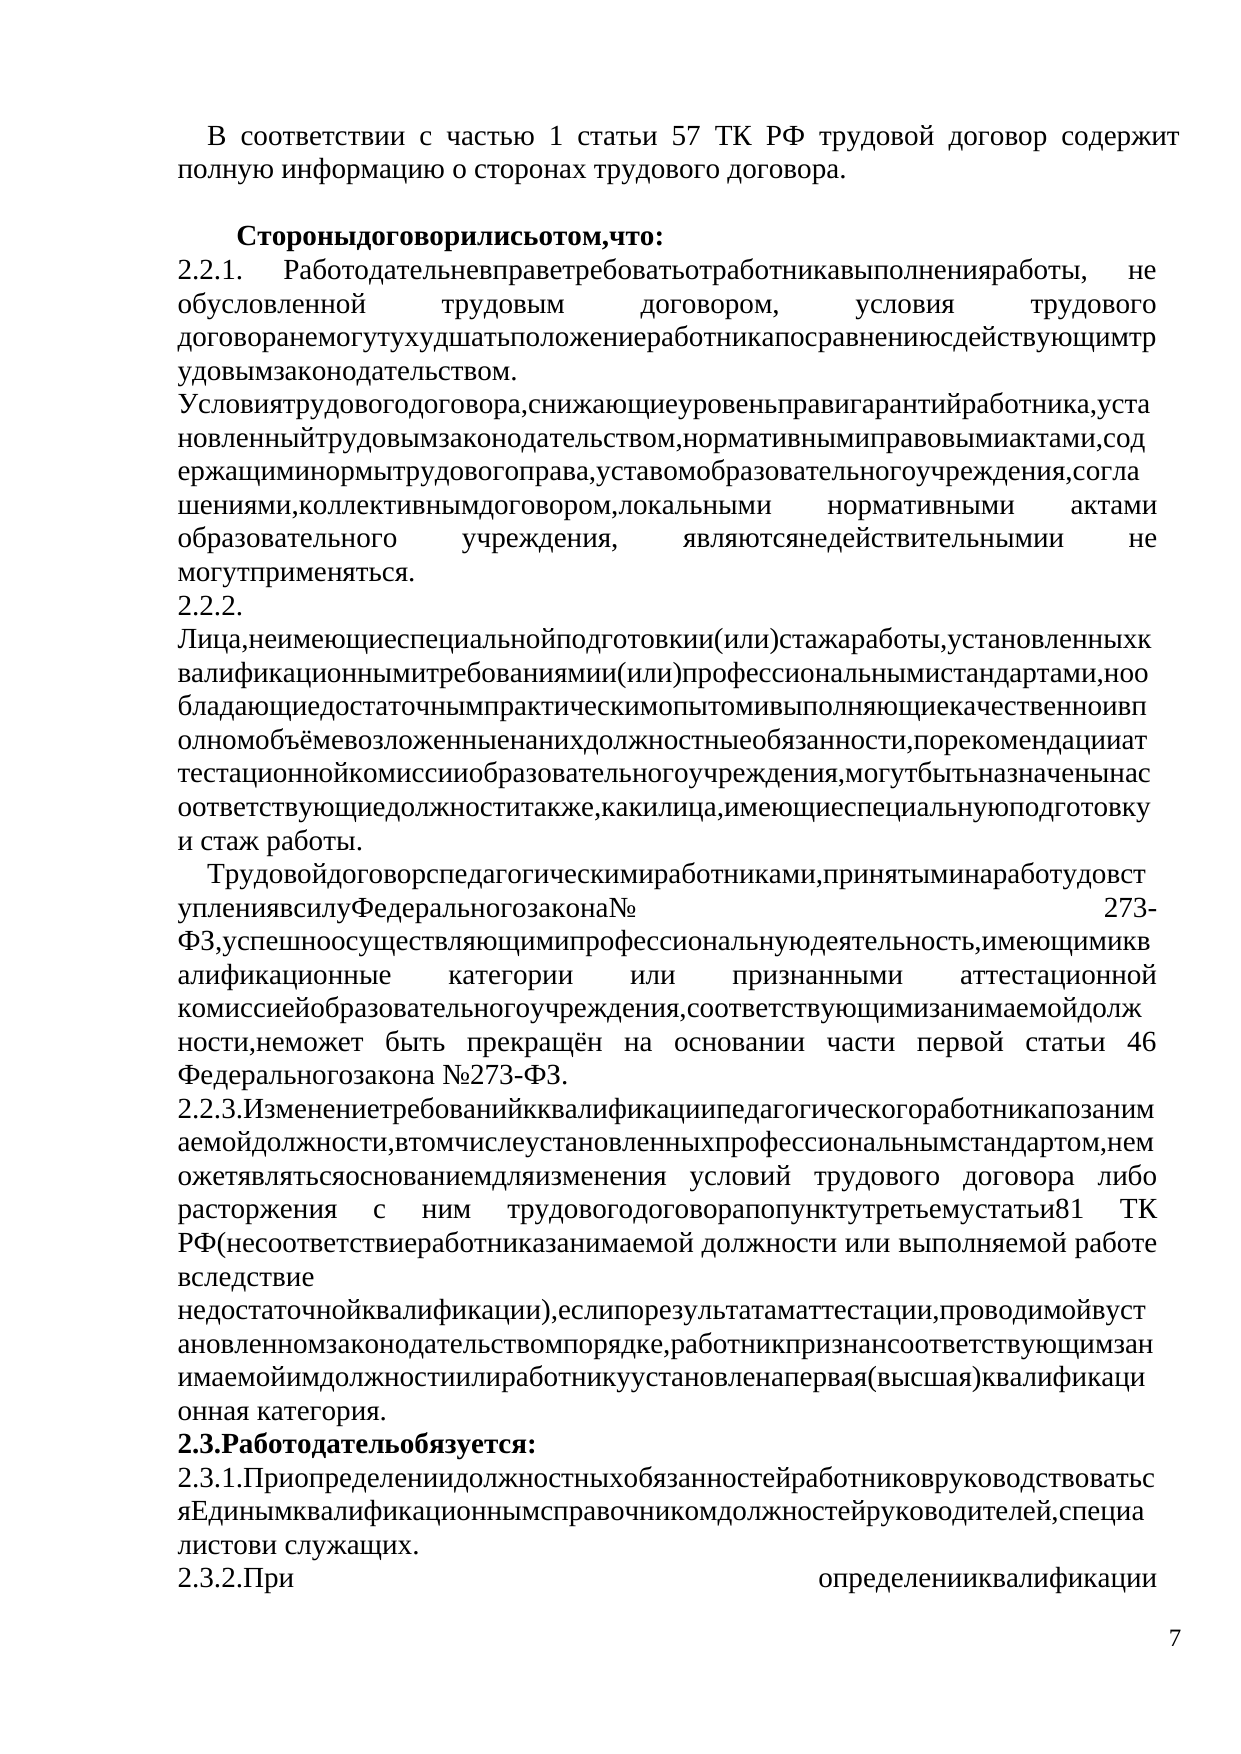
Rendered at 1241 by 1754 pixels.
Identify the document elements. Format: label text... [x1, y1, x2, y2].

text Условиятрудовогодоговора,снижающиеуровеньправигарантийработника,установленныйтрудовымзаконодательством,нормативнымиправовымиактами,содержащиминормытрудовогоправа,уставомобразовательногоучреждения,соглашениями,коллективнымдоговором,локальными нормативными актами образовательного учреждения, являютсянедействительнымии не могутприменяться. [177, 386, 1158, 588]
text Стороныдоговорилисьотом,что: [177, 219, 1181, 252]
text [177, 1560, 1157, 1594]
text 2.2.2. Лица,неимеющиеспециальнойподготовкии(или)стажаработы,установленныхквалификационнымитребованиямии(или)профессиональнымистандартами,нообладающиедостаточнымпрактическимопытомивыполняющиекачественноивполномобъёмевозложенныенанихдолжностныеобязанности,порекомендацииаттестационнойкомиссииобразовательногоучреждения,могутбытьназначенынасоответствующиедолжноститакже,какилица,имеющиеспециальнуюподготовкуи стаж работы. [177, 588, 1158, 856]
text 2.2.3.Изменениетребованийкквалификациипедагогическогоработникапозанимаемойдолжности,втомчислеустановленныхпрофессиональнымстандартом,неможетявлятьсяоснованиемдляизменения условий трудового договора либо расторжения с ним трудовогодоговорапопунктутретьемустатьи81 ТК РФ(несоответствиеработниказанимаемой должности или выполняемой работе вследствие недостаточнойквалификации),еслипорезультатаматтестации,проводимойвустановленномзаконодательствомпорядке,работникпризнансоответствующимзанимаемойимдолжностиилиработникуустановленапервая(высшая)квалификационная категория. [177, 1091, 1158, 1426]
text 2.2.1. Работодательневправетребоватьотработникавыполненияработы, не обусловленной трудовым договором, условия трудового договоранемогутухудшатьположениеработникапосравнениюсдействующимтрудовымзаконодательством. [177, 252, 1157, 386]
text 2.3.1.ПриопределениидолжностныхобязанностейработниковруководствоватьсяЕдинымквалификационнымсправочникомдолжностейруководителей,специалистови служащих. [177, 1460, 1157, 1560]
text 2.3.Работодательобязуется: [177, 1426, 1181, 1460]
text Трудовойдоговорспедагогическимиработниками,принятыминаработудовступлениявсилуФедеральногозакона№ 273-ФЗ,успешноосуществляющимипрофессиональнуюдеятельность,имеющимиквалификационные категории или признанными аттестационной комиссиейобразовательногоучреждения,соответствующимизанимаемойдолжности,неможет быть прекращён на основании части первой статьи 46 Федеральногозакона №273-ФЗ. [177, 856, 1157, 1091]
text В соответствии с частью 1 статьи 57 ТК РФ трудовой договор содержит полную информацию о сторонах трудового договора. [177, 118, 1181, 185]
